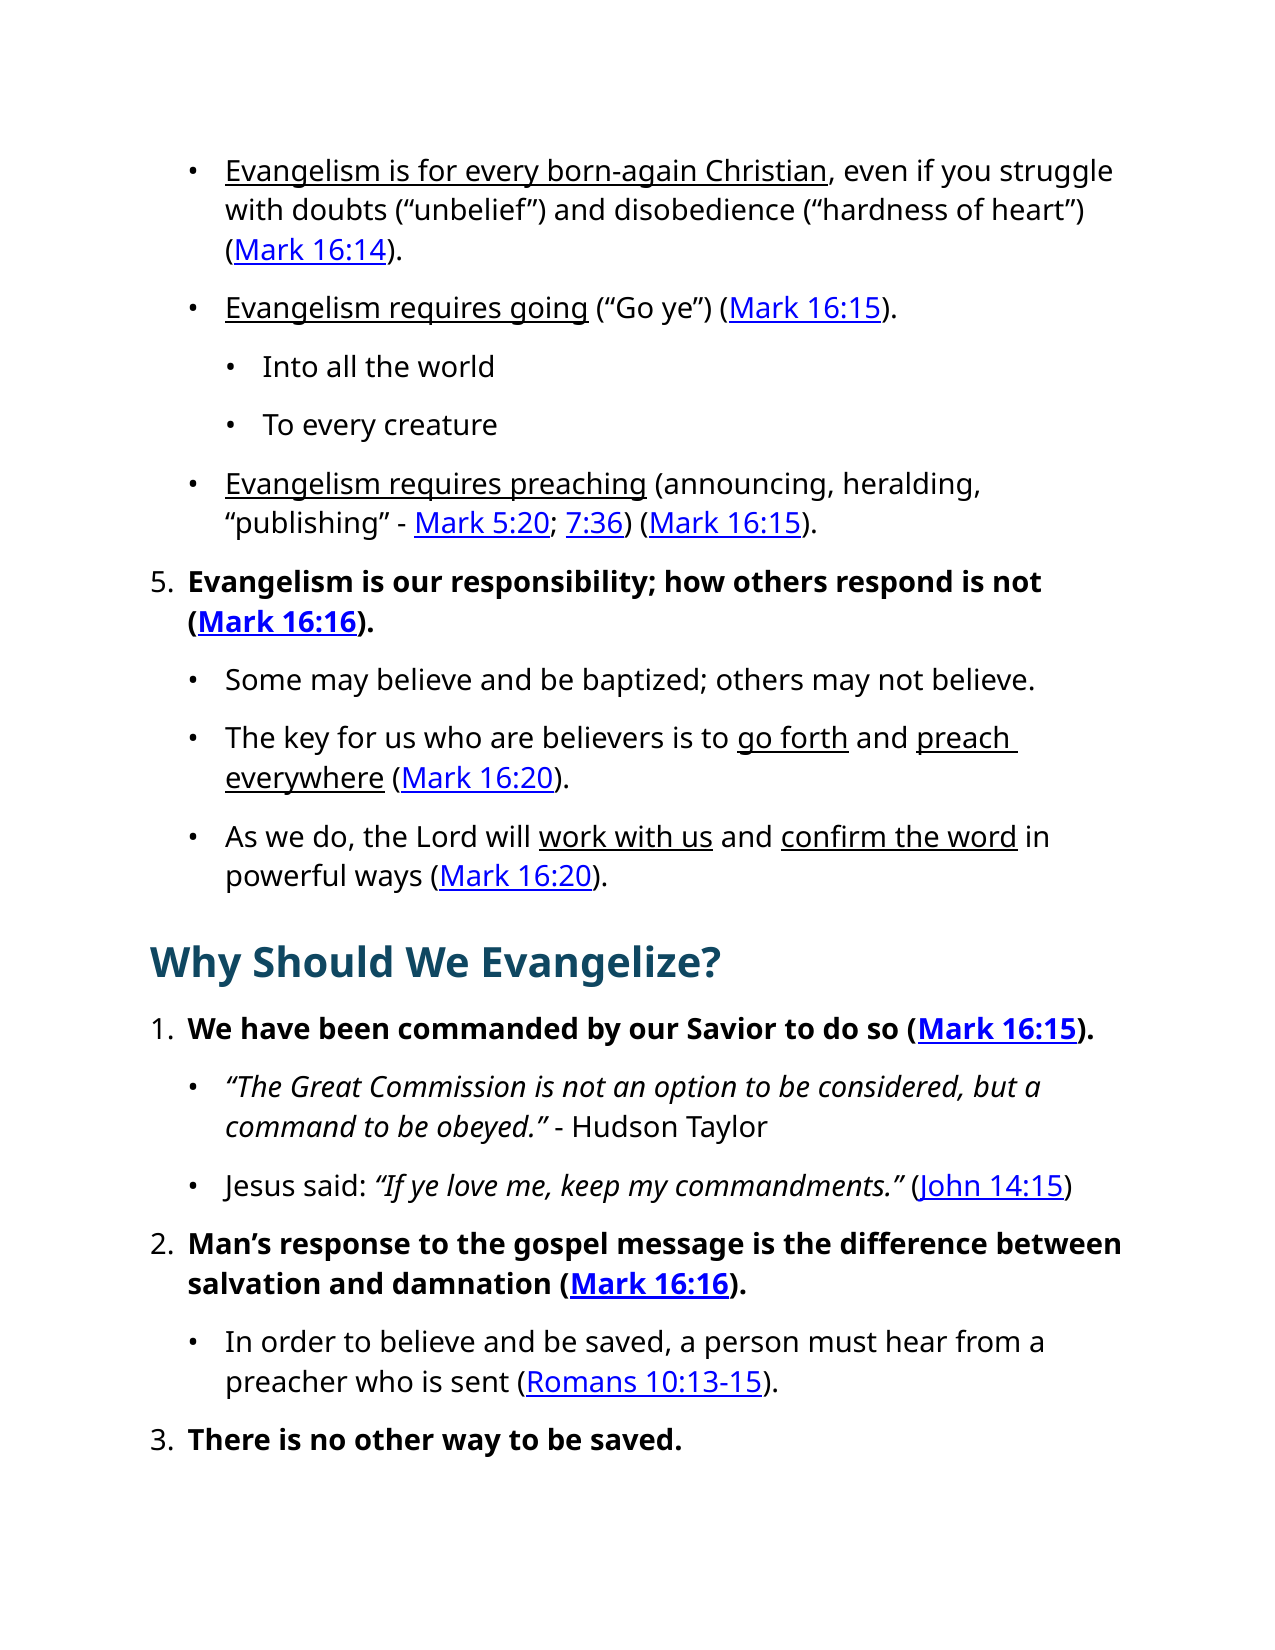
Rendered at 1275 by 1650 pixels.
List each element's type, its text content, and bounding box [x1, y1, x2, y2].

text • Evangelism is for every born-again Christian, even if you struggle with doubts (“unbelief”) and disobedience (“hardness of heart”) (Mark 16:14). [187, 150, 1125, 269]
text • “The Great Commission is not an option to be considered, but a command to be obeyed.” - Hudson Taylor [187, 1067, 1125, 1146]
text • The key for us who are believers is to go forth and preach everywhere (Mark 16:20). [187, 718, 1125, 797]
text • Into all the world [225, 346, 1125, 386]
text 3. There is no other way to be saved. [150, 1419, 1125, 1459]
subtitle Why Should We Evangelize? [150, 933, 1125, 989]
text 1. We have been commanded by our Savior to do so (Mark 16:15). [150, 1008, 1125, 1048]
text • Jesus said: “If ye love me, keep my commandments.” (John 14:15) [187, 1165, 1125, 1204]
text • Some may believe and be baptized; others may not believe. [187, 659, 1125, 699]
text • To every creature [225, 405, 1125, 444]
text 5. Evangelism is our responsibility; how others respond is not (Mark 16:16). [150, 561, 1125, 641]
text • Evangelism requires preaching (announcing, heralding, “publishing” - Mark 5:20; 7:36) (Mark 16:15). [187, 463, 1125, 542]
text 2. Man’s response to the gospel message is the difference between salvation and damnation (Mark 16:16). [150, 1223, 1125, 1303]
text • Evangelism requires going (“Go ye”) (Mark 16:15). [187, 288, 1125, 327]
text • As we do, the Lord will work with us and confirm the word in powerful ways (Mark 16:20). [187, 816, 1125, 895]
text • In order to believe and be saved, a person must hear from a preacher who is sent (Romans 10:13-15). [187, 1321, 1125, 1401]
